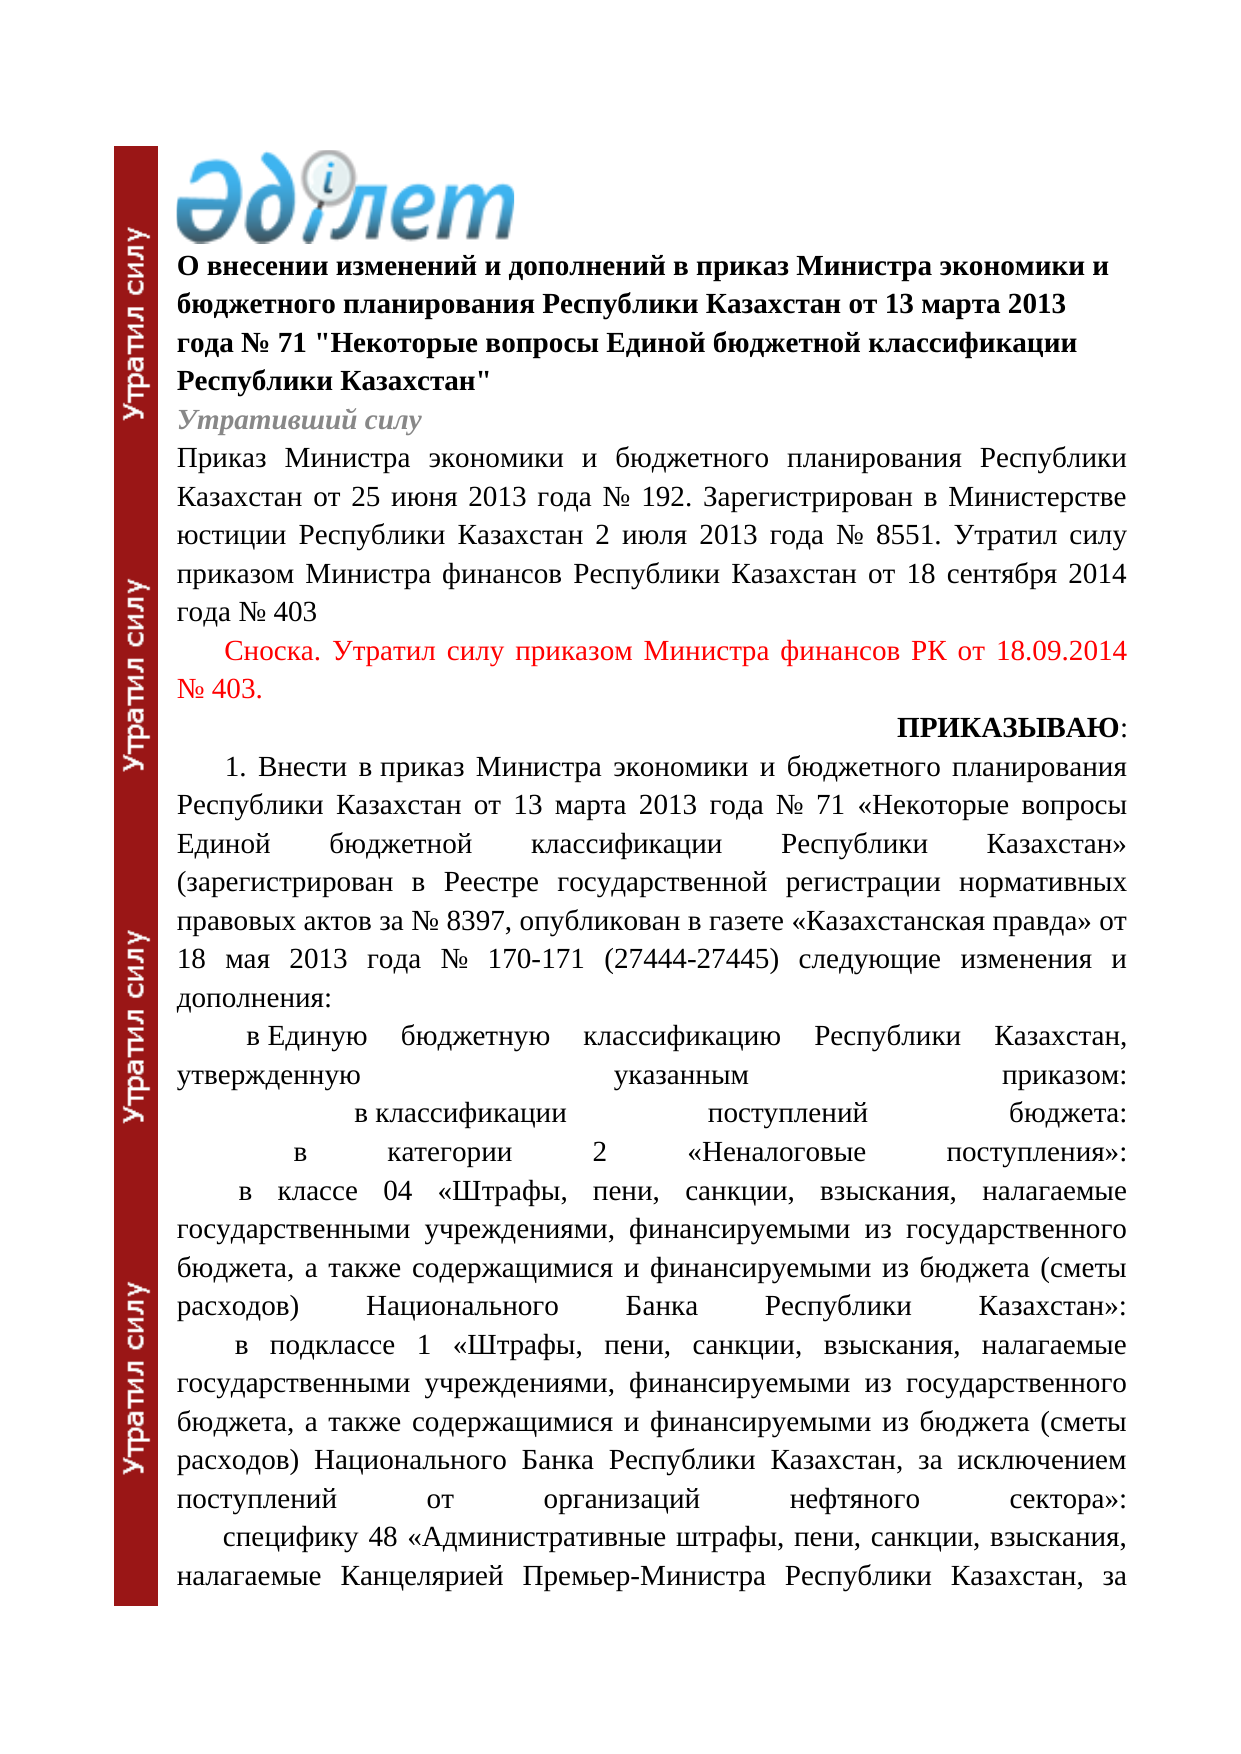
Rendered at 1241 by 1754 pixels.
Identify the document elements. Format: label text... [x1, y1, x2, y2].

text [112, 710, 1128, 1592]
text Сноска. Утратил силу приказом Министра финансов РК от 18.09.2014 № 403. [112, 633, 1128, 705]
text Приказ Министра экономики и бюджетного планирования Республики Казахстан от 25 июня 2013 года № 192. Зарегистрирован в Министерстве юстиции Республики Казахстан 2 июля 2013 года № 8551. Утратил силу приказом Министра финансов Республики Казахстан от 18 сентября 2014 года № 403 [112, 440, 1128, 628]
picture [114, 397, 158, 402]
picture [114, 435, 158, 440]
text Утративший силу [112, 402, 1128, 435]
picture [114, 628, 158, 633]
picture [176, 150, 515, 244]
picture [114, 705, 158, 710]
text О внесении изменений и дополнений в приказ Министра экономики и бюджетного планирования Республики Казахстан от 13 марта 2013 года № 71 "Некоторые вопросы Единой бюджетной классификации Республики Казахстан" [112, 248, 1128, 397]
picture [114, 1592, 158, 1606]
picture [114, 146, 158, 248]
